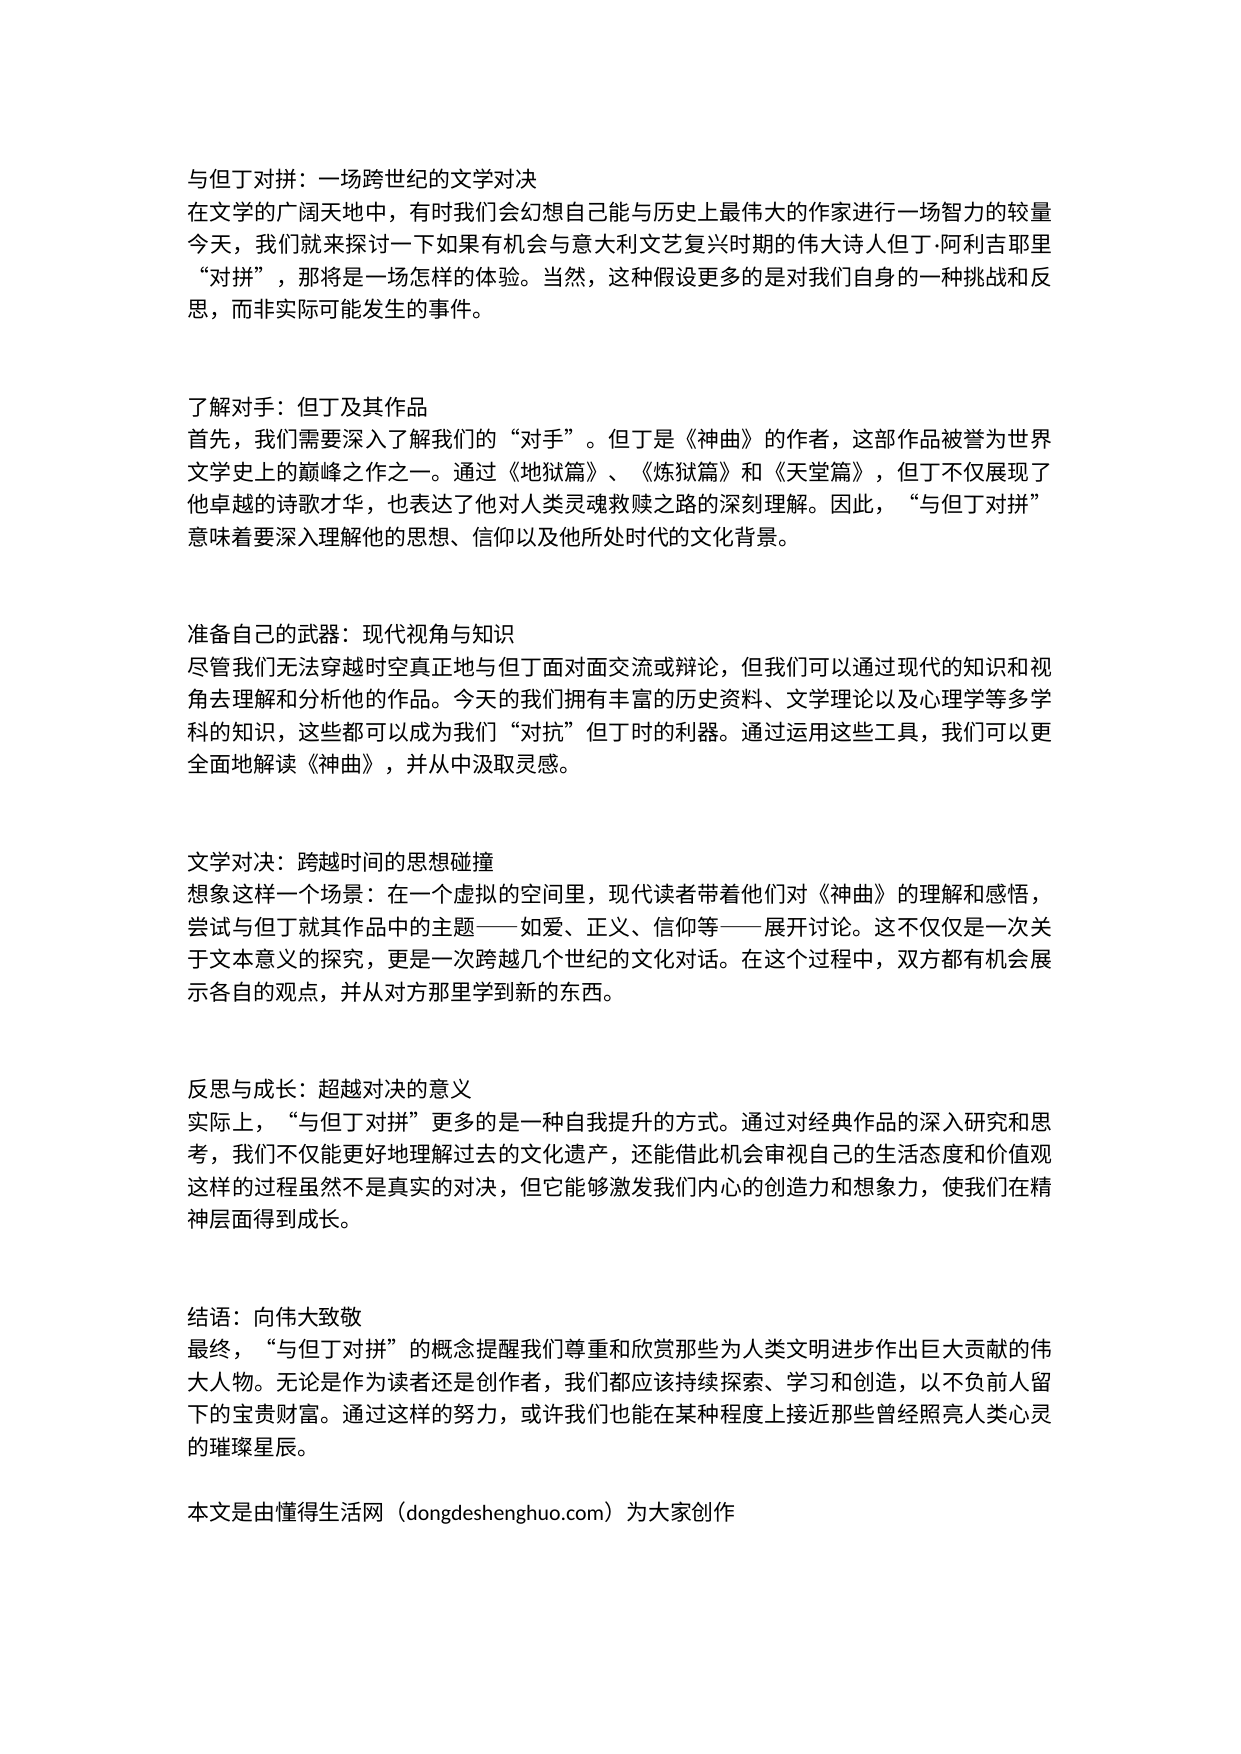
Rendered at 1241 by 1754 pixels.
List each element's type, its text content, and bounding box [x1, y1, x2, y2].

text 首先，我们需要深入了解我们的“对手”。但丁是《神曲》的作者，这部作品被誉为世界文学史上的巅峰之作之一。通过《地狱篇》、《炼狱篇》和《天堂篇》，但丁不仅展现了他卓越的诗歌才华，也表达了他对人类灵魂救赎之路的深刻理解。因此，“与但丁对拼”意味着要深入理解他的思想、信仰以及他所处时代的文化背景。 [187, 422, 1053, 552]
text 了解对手：但丁及其作品 [187, 389, 1053, 422]
text 尽管我们无法穿越时空真正地与但丁面对面交流或辩论，但我们可以通过现代的知识和视角去理解和分析他的作品。今天的我们拥有丰富的历史资料、文学理论以及心理学等多学科的知识，这些都可以成为我们“对抗”但丁时的利器。通过运用这些工具，我们可以更全面地解读《神曲》，并从中汲取灵感。 [187, 649, 1053, 779]
text 本文是由懂得生活网（dongdeshenghuo.com）为大家创作 [187, 1494, 1053, 1527]
text 实际上，“与但丁对拼”更多的是一种自我提升的方式。通过对经典作品的深入研究和思考，我们不仅能更好地理解过去的文化遗产，还能借此机会审视自己的生活态度和价值观。这样的过程虽然不是真实的对决，但它能够激发我们内心的创造力和想象力，使我们在精神层面得到成长。 [187, 1104, 1053, 1234]
text 与但丁对拼：一场跨世纪的文学对决 [187, 162, 1053, 194]
text 想象这样一个场景：在一个虚拟的空间里，现代读者带着他们对《神曲》的理解和感悟，尝试与但丁就其作品中的主题——如爱、正义、信仰等——展开讨论。这不仅仅是一次关于文本意义的探究，更是一次跨越几个世纪的文化对话。在这个过程中，双方都有机会展示各自的观点，并从对方那里学到新的东西。 [187, 877, 1053, 1007]
text 最终，“与但丁对拼”的概念提醒我们尊重和欣赏那些为人类文明进步作出巨大贡献的伟大人物。无论是作为读者还是创作者，我们都应该持续探索、学习和创造，以不负前人留下的宝贵财富。通过这样的努力，或许我们也能在某种程度上接近那些曾经照亮人类心灵的璀璨星辰。 [187, 1332, 1053, 1462]
text 在文学的广阔天地中，有时我们会幻想自己能与历史上最伟大的作家进行一场智力的较量。今天，我们就来探讨一下如果有机会与意大利文艺复兴时期的伟大诗人但丁·阿利吉耶里“对拼”，那将是一场怎样的体验。当然，这种假设更多的是对我们自身的一种挑战和反思，而非实际可能发生的事件。 [187, 194, 1053, 324]
text 准备自己的武器：现代视角与知识 [187, 617, 1053, 649]
text 文学对决：跨越时间的思想碰撞 [187, 844, 1053, 877]
text 结语：向伟大致敬 [187, 1299, 1053, 1332]
text 反思与成长：超越对决的意义 [187, 1072, 1053, 1104]
